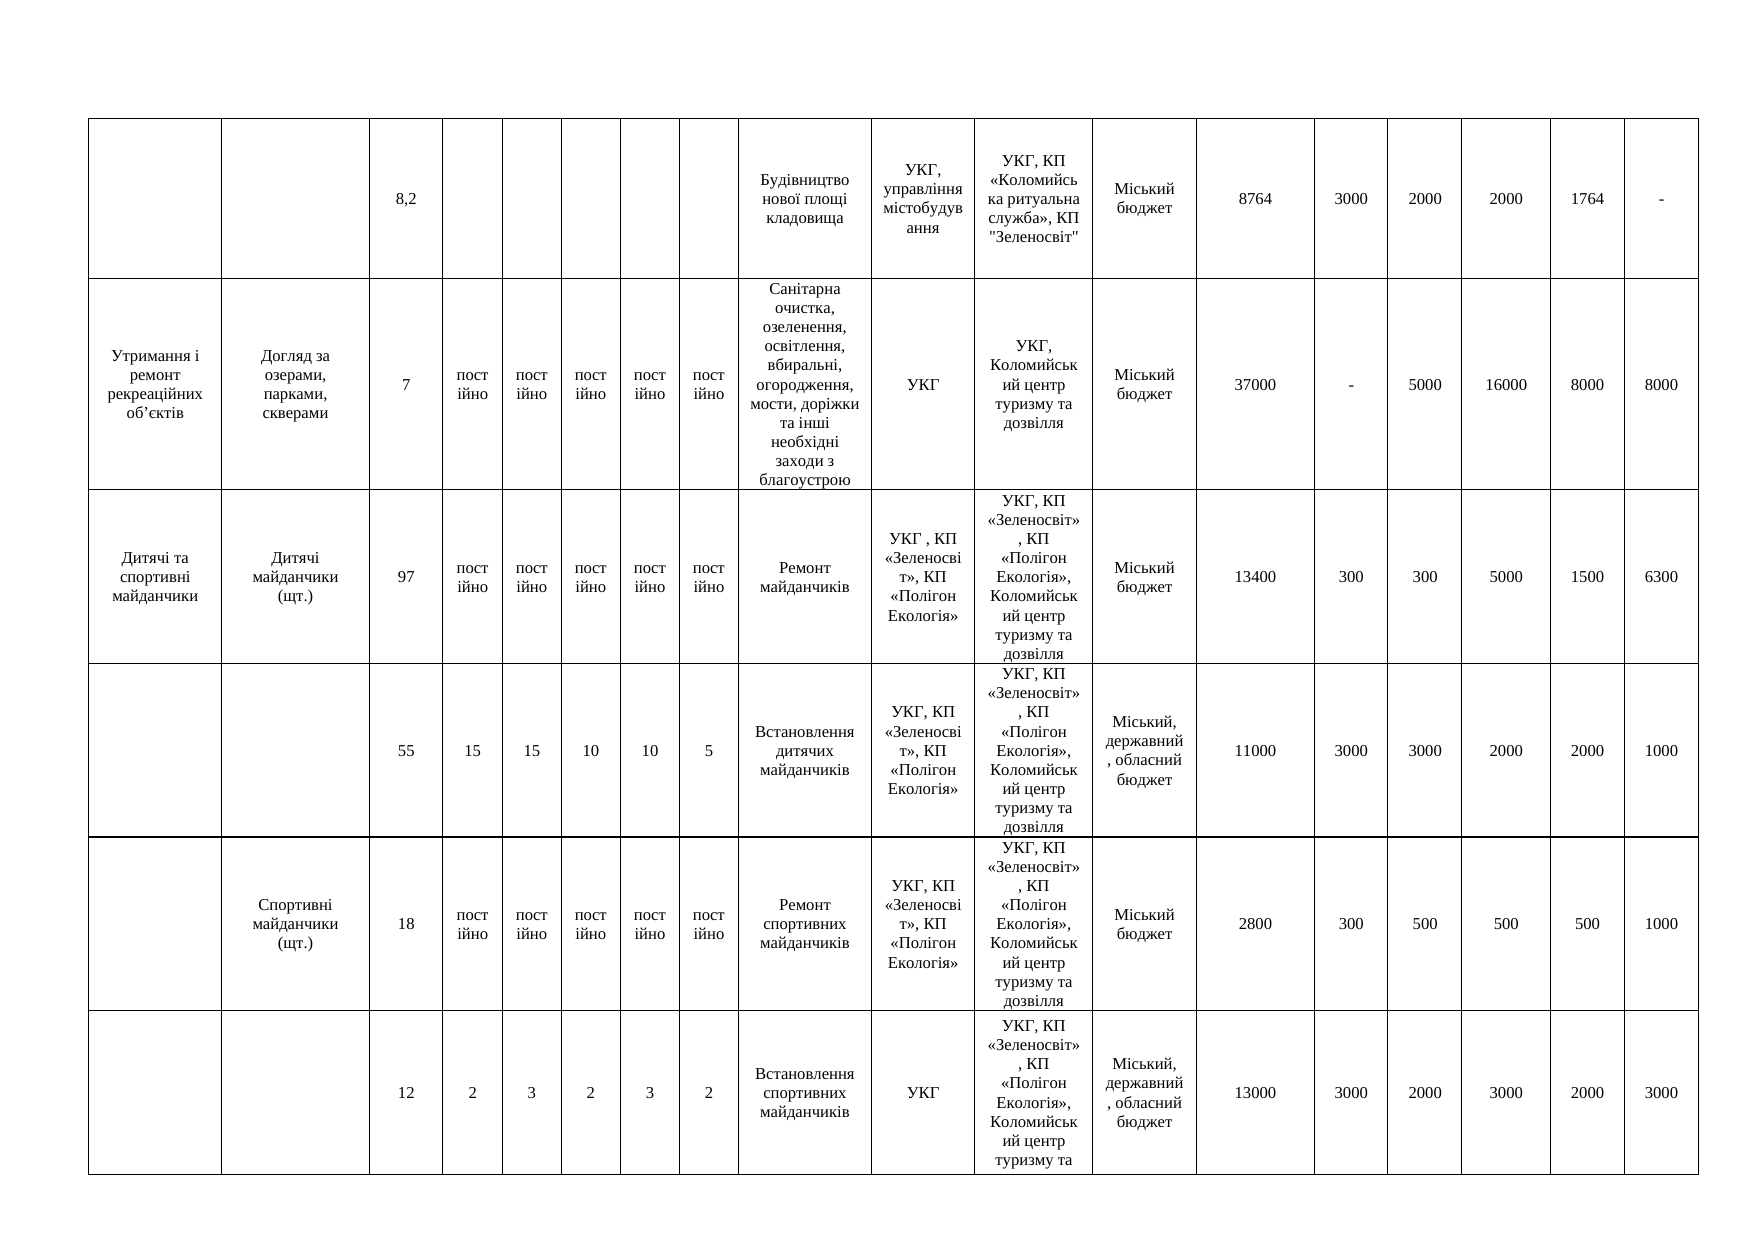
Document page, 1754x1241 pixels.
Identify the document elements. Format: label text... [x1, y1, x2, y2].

table_cell Ремонт майданчиків [739, 490, 871, 663]
table_cell [680, 119, 738, 277]
table_cell Дитячі та спортивні майданчики [89, 490, 221, 663]
table_cell 2 [443, 1011, 502, 1174]
table_cell 5000 [1388, 279, 1461, 489]
table_cell 500 [1551, 838, 1624, 1010]
table_cell Спортивні майданчики (щт.) [222, 838, 369, 1010]
table_cell Утримання і ремонт рекреаційних об’єктів [89, 279, 221, 489]
table_cell постійно [562, 490, 620, 663]
table_cell 300 [1388, 490, 1461, 663]
table_cell 3000 [1315, 664, 1387, 836]
table_cell 300 [1315, 490, 1387, 663]
table_cell УКГ, Коломийський центр туризму та дозвілля [975, 279, 1092, 489]
table_cell - [1315, 279, 1387, 489]
table_cell постійно [443, 279, 502, 489]
table_cell Міський бюджет [1093, 279, 1196, 489]
table_cell [89, 1011, 221, 1174]
table_cell УКГ, КП «Зеленосвіт», КП «Полігон Екологія» [872, 838, 974, 1010]
table_cell 3 [503, 1011, 561, 1174]
table_cell 1000 [1625, 664, 1698, 836]
table_cell Міський бюджет [1093, 838, 1196, 1010]
table_cell Санітарна очистка, озеленення, освітлення, вбиральні, огородження, мости, доріжки та інші необхідні заходи з благоустрою [739, 279, 871, 489]
table_cell 2 [680, 1011, 738, 1174]
table_cell постійно [503, 838, 561, 1010]
table_cell УКГ, КП «Зеленосвіт», КП «Полігон Екологія», Коломийський центр туризму та дозвілля [975, 838, 1092, 1010]
table_cell [503, 119, 561, 277]
table_cell 1764 [1551, 119, 1624, 277]
table_cell 15 [503, 664, 561, 836]
table_cell постійно [562, 279, 620, 489]
table_cell 10 [621, 664, 679, 836]
table_cell [89, 119, 221, 277]
table_cell [443, 119, 502, 277]
table_cell 2000 [1551, 664, 1624, 836]
table_cell 3000 [1388, 664, 1461, 836]
table_cell УКГ, КП «Зеленосвіт», КП «Полігон Екологія», Коломийський центр туризму та дозвілля [975, 490, 1092, 663]
table_cell 2000 [1462, 119, 1550, 277]
table_cell [222, 1011, 369, 1174]
table_cell Ремонт спортивних майданчиків [739, 838, 871, 1010]
table_cell [89, 838, 221, 1010]
table_cell 300 [1315, 838, 1387, 1010]
table_cell 15 [443, 664, 502, 836]
table_cell 1500 [1551, 490, 1624, 663]
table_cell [975, 119, 1092, 277]
table_cell УКГ , КП «Зеленосвіт», КП «Полігон Екологія» [872, 490, 974, 663]
table_cell 1000 [1625, 838, 1698, 1010]
table_cell 2000 [1462, 664, 1550, 836]
table_cell Міський бюджет [1093, 490, 1196, 663]
table_cell 3000 [1625, 1011, 1698, 1174]
table_cell Догляд за озерами, парками, скверами [222, 279, 369, 489]
table_cell постійно [680, 490, 738, 663]
table_cell постійно [621, 279, 679, 489]
table_cell - [1625, 119, 1698, 277]
table_cell 18 [370, 838, 442, 1010]
table_cell 11000 [1197, 664, 1314, 836]
table_cell постійно [443, 838, 502, 1010]
table_cell [621, 119, 679, 277]
table_cell [89, 664, 221, 836]
table_cell УКГ [872, 1011, 974, 1174]
table_cell 2800 [1197, 838, 1314, 1010]
table_cell 7 [370, 279, 442, 489]
table_cell Міський бюджет [1093, 119, 1196, 277]
table_cell 8000 [1625, 279, 1698, 489]
table_cell Міський, державний, обласний бюджет [1093, 664, 1196, 836]
table_cell постійно [562, 838, 620, 1010]
table_cell 10 [562, 664, 620, 836]
table_cell 500 [1462, 838, 1550, 1010]
table_cell 3000 [1315, 1011, 1387, 1174]
table_cell 16000 [1462, 279, 1550, 489]
table_cell 55 [370, 664, 442, 836]
table_cell УКГ, КП «Зеленосвіт», КП «Полігон Екологія» [872, 664, 974, 836]
table_cell 8000 [1551, 279, 1624, 489]
table_cell Встановлення дитячих майданчиків [739, 664, 871, 836]
table_cell 5 [680, 664, 738, 836]
table_cell 5000 [1462, 490, 1550, 663]
table_cell 13400 [1197, 490, 1314, 663]
table_cell 2000 [1388, 1011, 1461, 1174]
table_cell 3000 [1315, 119, 1387, 277]
table_cell 2000 [1551, 1011, 1624, 1174]
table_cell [1093, 1011, 1196, 1174]
table_cell [222, 664, 369, 836]
table_cell 6300 [1625, 490, 1698, 663]
table_cell 12 [370, 1011, 442, 1174]
table_cell 8764 [1197, 119, 1314, 277]
table_cell [562, 119, 620, 277]
table_cell постійно [680, 838, 738, 1010]
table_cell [975, 1011, 1092, 1174]
table_cell УКГ, управліннямістобудування [872, 119, 974, 277]
table_cell 3000 [1462, 1011, 1550, 1174]
table_cell [222, 119, 369, 277]
table_cell УКГ [872, 279, 974, 489]
table_cell постійно [503, 490, 561, 663]
table_cell постійно [443, 490, 502, 663]
table_cell постійно [680, 279, 738, 489]
table_cell постійно [621, 838, 679, 1010]
table_cell УКГ, КП «Зеленосвіт», КП «Полігон Екологія», Коломийський центр туризму та дозвілля [975, 664, 1092, 836]
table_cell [739, 1011, 871, 1174]
table_cell 2 [562, 1011, 620, 1174]
table_cell 2000 [1388, 119, 1461, 277]
table_cell 500 [1388, 838, 1461, 1010]
table_cell Дитячі майданчики (щт.) [222, 490, 369, 663]
table_cell 3 [621, 1011, 679, 1174]
table_cell постійно [503, 279, 561, 489]
table_cell 37000 [1197, 279, 1314, 489]
table_cell Будівництво нової площі кладовища [739, 119, 871, 277]
table_cell 8,2 [370, 119, 442, 277]
table_cell постійно [621, 490, 679, 663]
table_cell 97 [370, 490, 442, 663]
table_cell 13000 [1197, 1011, 1314, 1174]
